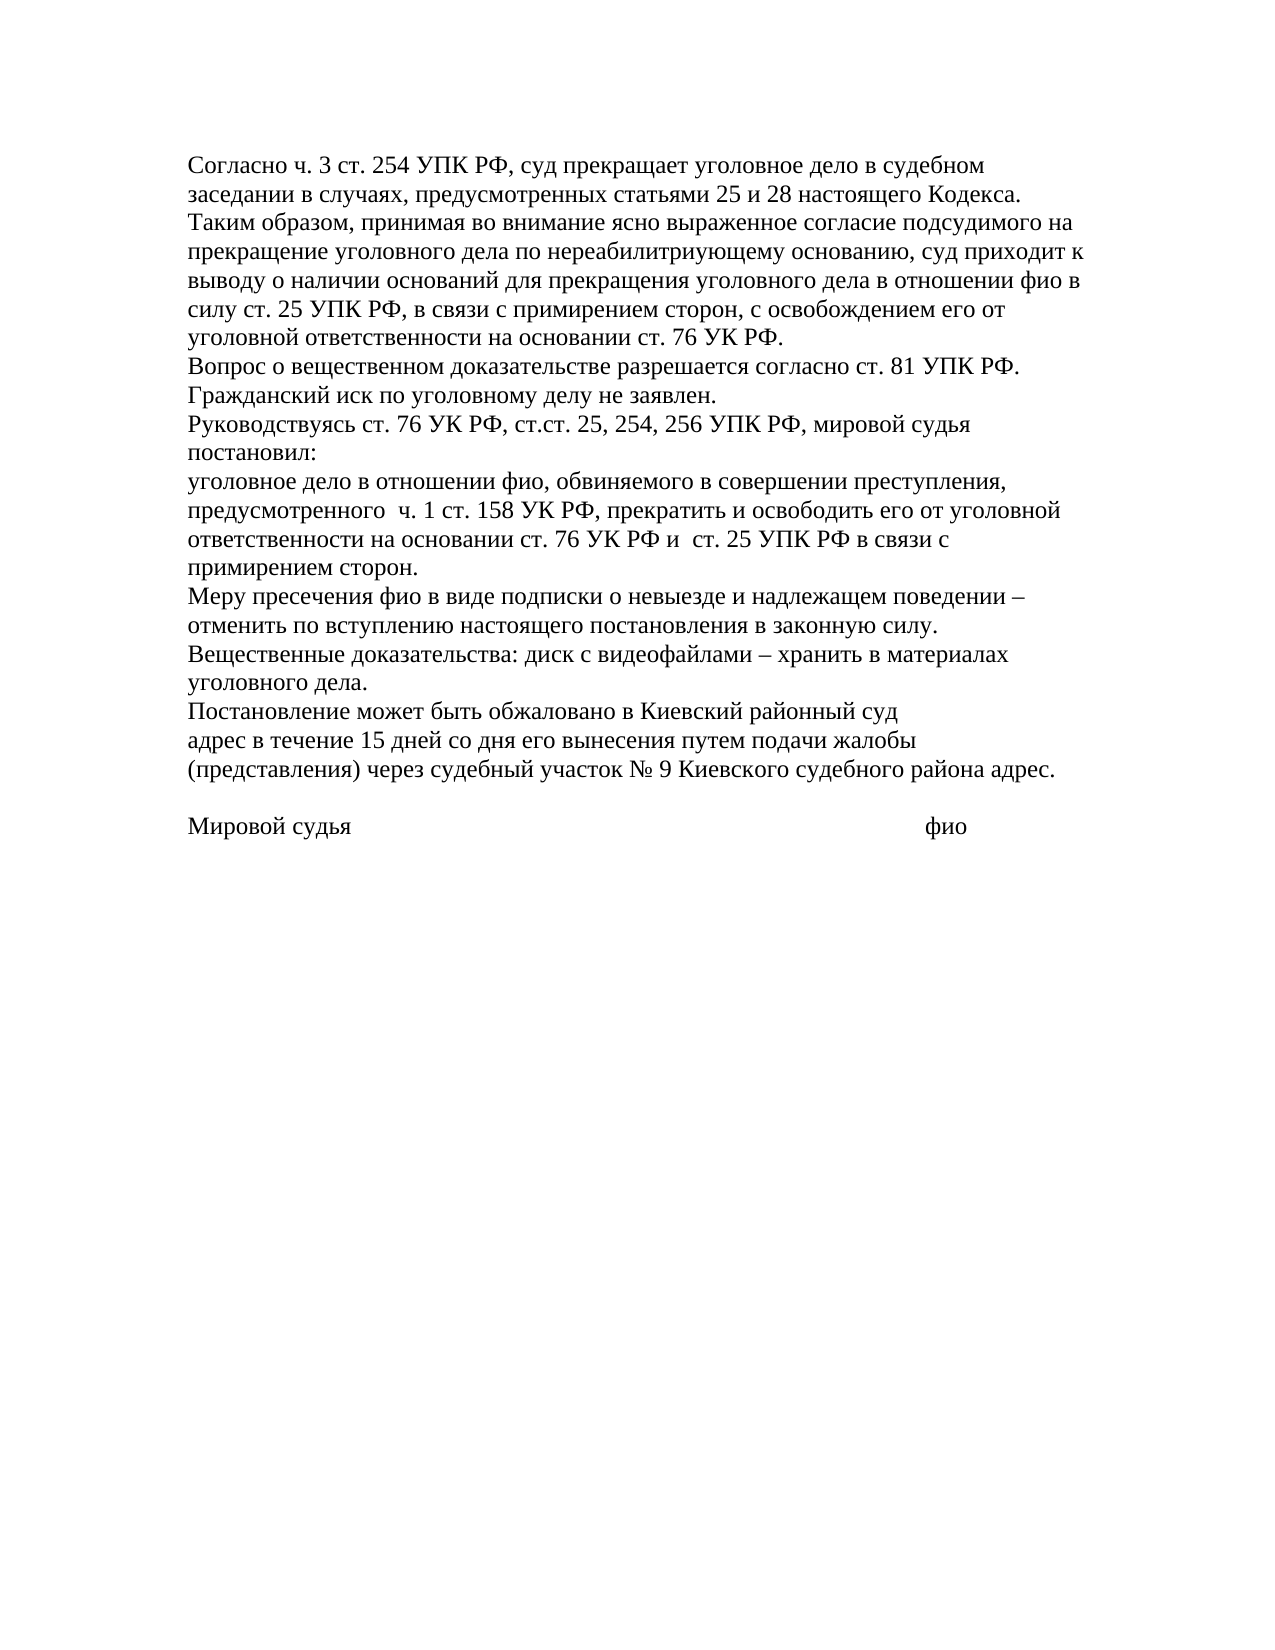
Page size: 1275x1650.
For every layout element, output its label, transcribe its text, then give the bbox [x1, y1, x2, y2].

text уголовное дело в отношении фио, обвиняемого в совершении преступления, предусмотренного ч. 1 ст. 158 УК РФ, прекратить и освободить его от уголовной ответственности на основании ст. 76 УК РФ и ст. 25 УПК РФ в связи с примирением сторон. [187, 466, 1087, 581]
text Постановление может быть обжаловано в Киевский районный суд адрес в течение 15 дней со дня его вынесения путем подачи жалобы (представления) через судебный участок № 9 Киевского судебного района адрес. [187, 696, 1087, 782]
text Вопрос о вещественном доказательстве разрешается согласно ст. 81 УПК РФ. Гражданский иск по уголовному делу не заявлен. [187, 351, 1087, 409]
text Руководствуясь ст. 76 УК РФ, ст.ст. 25, 254, 256 УПК РФ, мировой судья [187, 409, 1087, 437]
text Меру пресечения фио в виде подписки о невыезде и надлежащем поведении – отменить по вступлению настоящего постановления в законную силу. [187, 581, 1087, 639]
text Мировой судья фио [187, 811, 1087, 840]
text постановил: [187, 437, 1087, 466]
text Вещественные доказательства: диск с видеофайлами – хранить в материалах уголовного дела. [187, 639, 1087, 696]
text Таким образом, принимая во внимание ясно выраженное согласие подсудимого на прекращение уголовного дела по нереабилитриующему основанию, суд приходит к выводу о наличии оснований для прекращения уголовного дела в отношении фио в силу ст. 25 УПК РФ, в связи с примирением сторон, с освобождением его от уголовной ответственности на основании ст. 76 УК РФ. [187, 207, 1087, 351]
text Согласно ч. 3 ст. 254 УПК РФ, суд прекращает уголовное дело в судебном заседании в случаях, предусмотренных статьями 25 и 28 настоящего Кодекса. [187, 150, 1087, 207]
